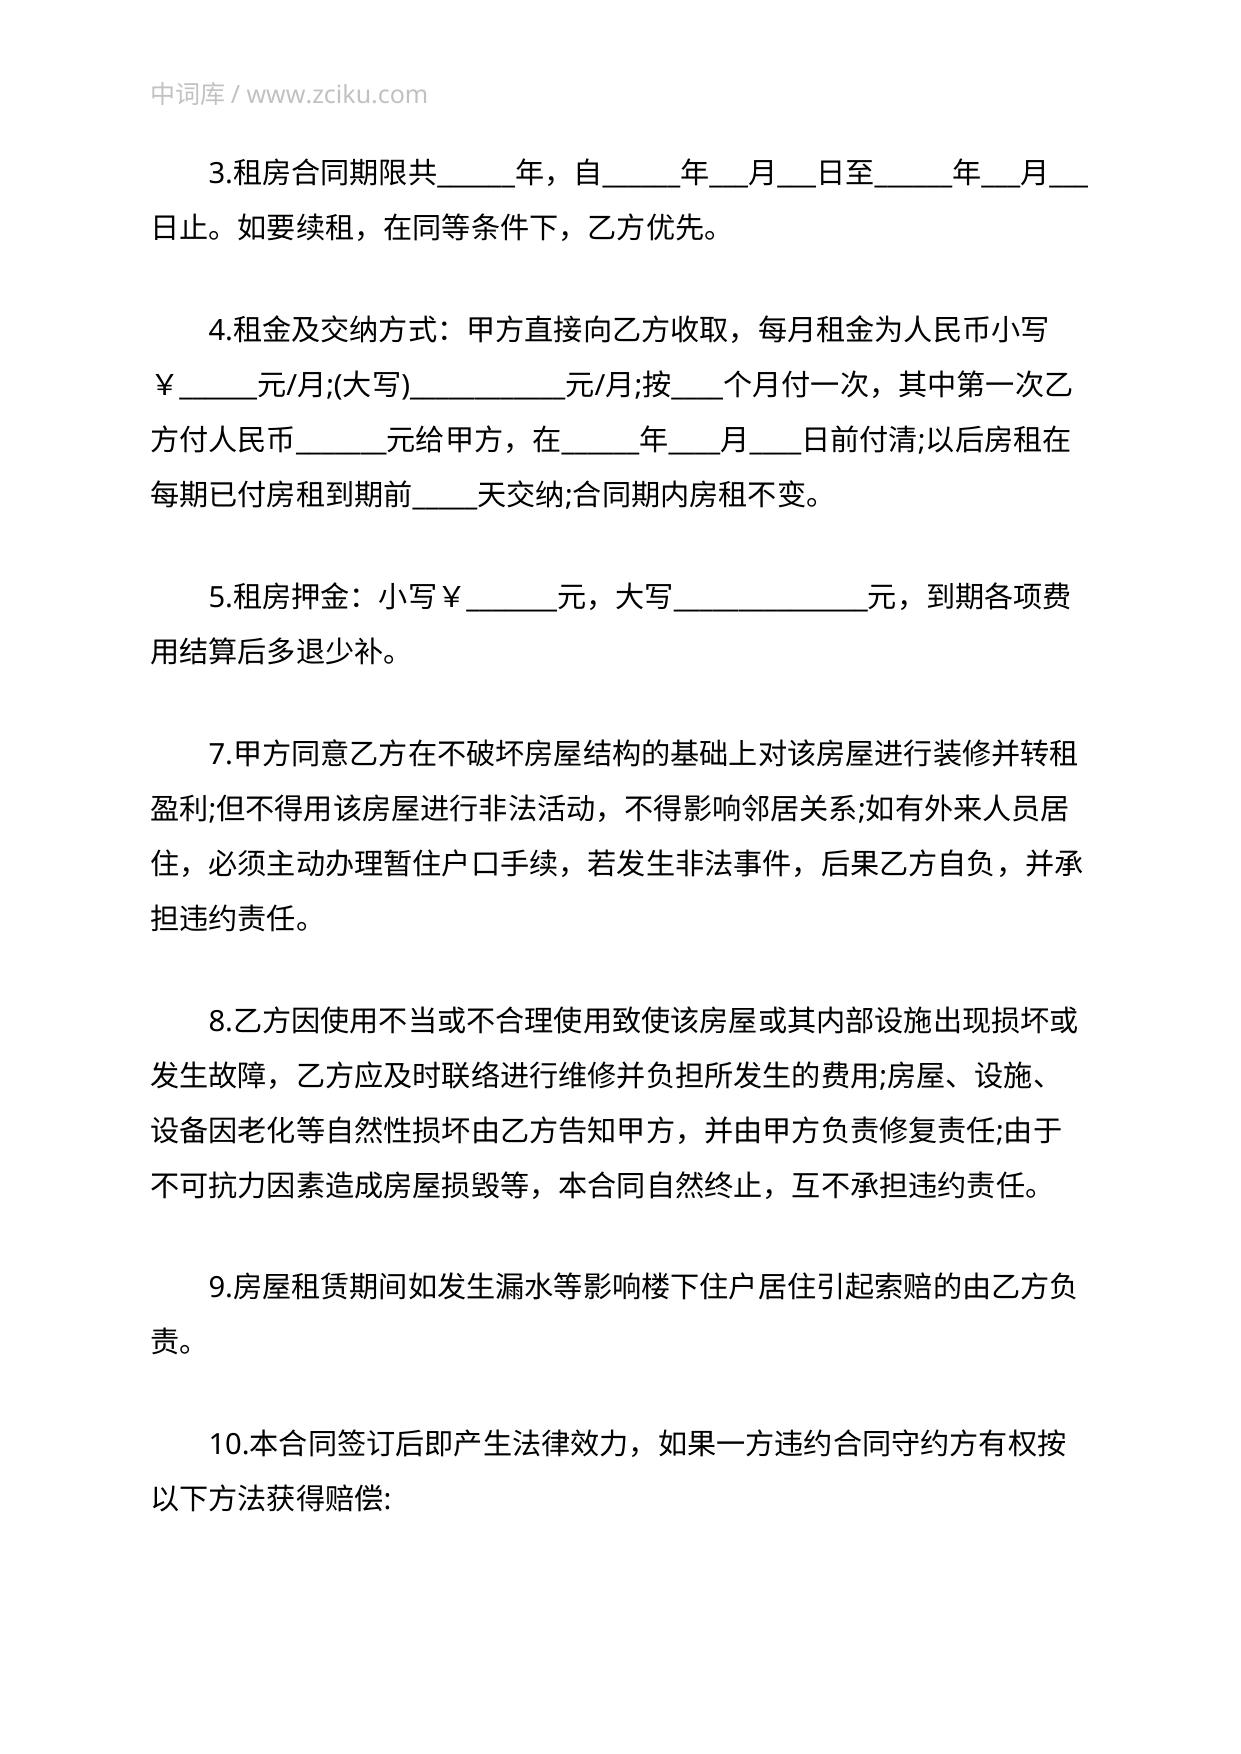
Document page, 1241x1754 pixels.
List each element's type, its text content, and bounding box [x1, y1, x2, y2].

text 10.本合同签订后即产生法律效力，如果一方违约合同守约方有权按以下方法获得赔偿: [150, 1421, 1090, 1518]
text 3.租房合同期限共______年，自______年___月___日至______年___月___日止。如要续租，在同等条件下，乙方优先。 [150, 150, 1090, 247]
text 5.租房押金：小写￥_______元，大写_______________元，到期各项费用结算后多退少补。 [150, 574, 1090, 671]
text 8.乙方因使用不当或不合理使用致使该房屋或其内部设施出现损坏或发生故障，乙方应及时联络进行维修并负担所发生的费用;房屋、设施、设备因老化等自然性损坏由乙方告知甲方，并由甲方负责修复责任;由于不可抗力因素造成房屋损毁等，本合同自然终止，互不承担违约责任。 [150, 997, 1090, 1204]
text 4.租金及交纳方式：甲方直接向乙方收取，每月租金为人民币小写￥______元/月;(大写)____________元/月;按____个月付一次，其中第一次乙方付人民币_______元给甲方，在______年____月____日前付清;以后房租在每期已付房租到期前_____天交纳;合同期内房租不变。 [150, 307, 1090, 514]
text 9.房屋租赁期间如发生漏水等影响楼下住户居住引起索赔的由乙方负责。 [150, 1264, 1090, 1361]
text 7.甲方同意乙方在不破坏房屋结构的基础上对该房屋进行装修并转租盈利;但不得用该房屋进行非法活动，不得影响邻居关系;如有外来人员居住，必须主动办理暂住户口手续，若发生非法事件，后果乙方自负，并承担违约责任。 [150, 731, 1090, 938]
